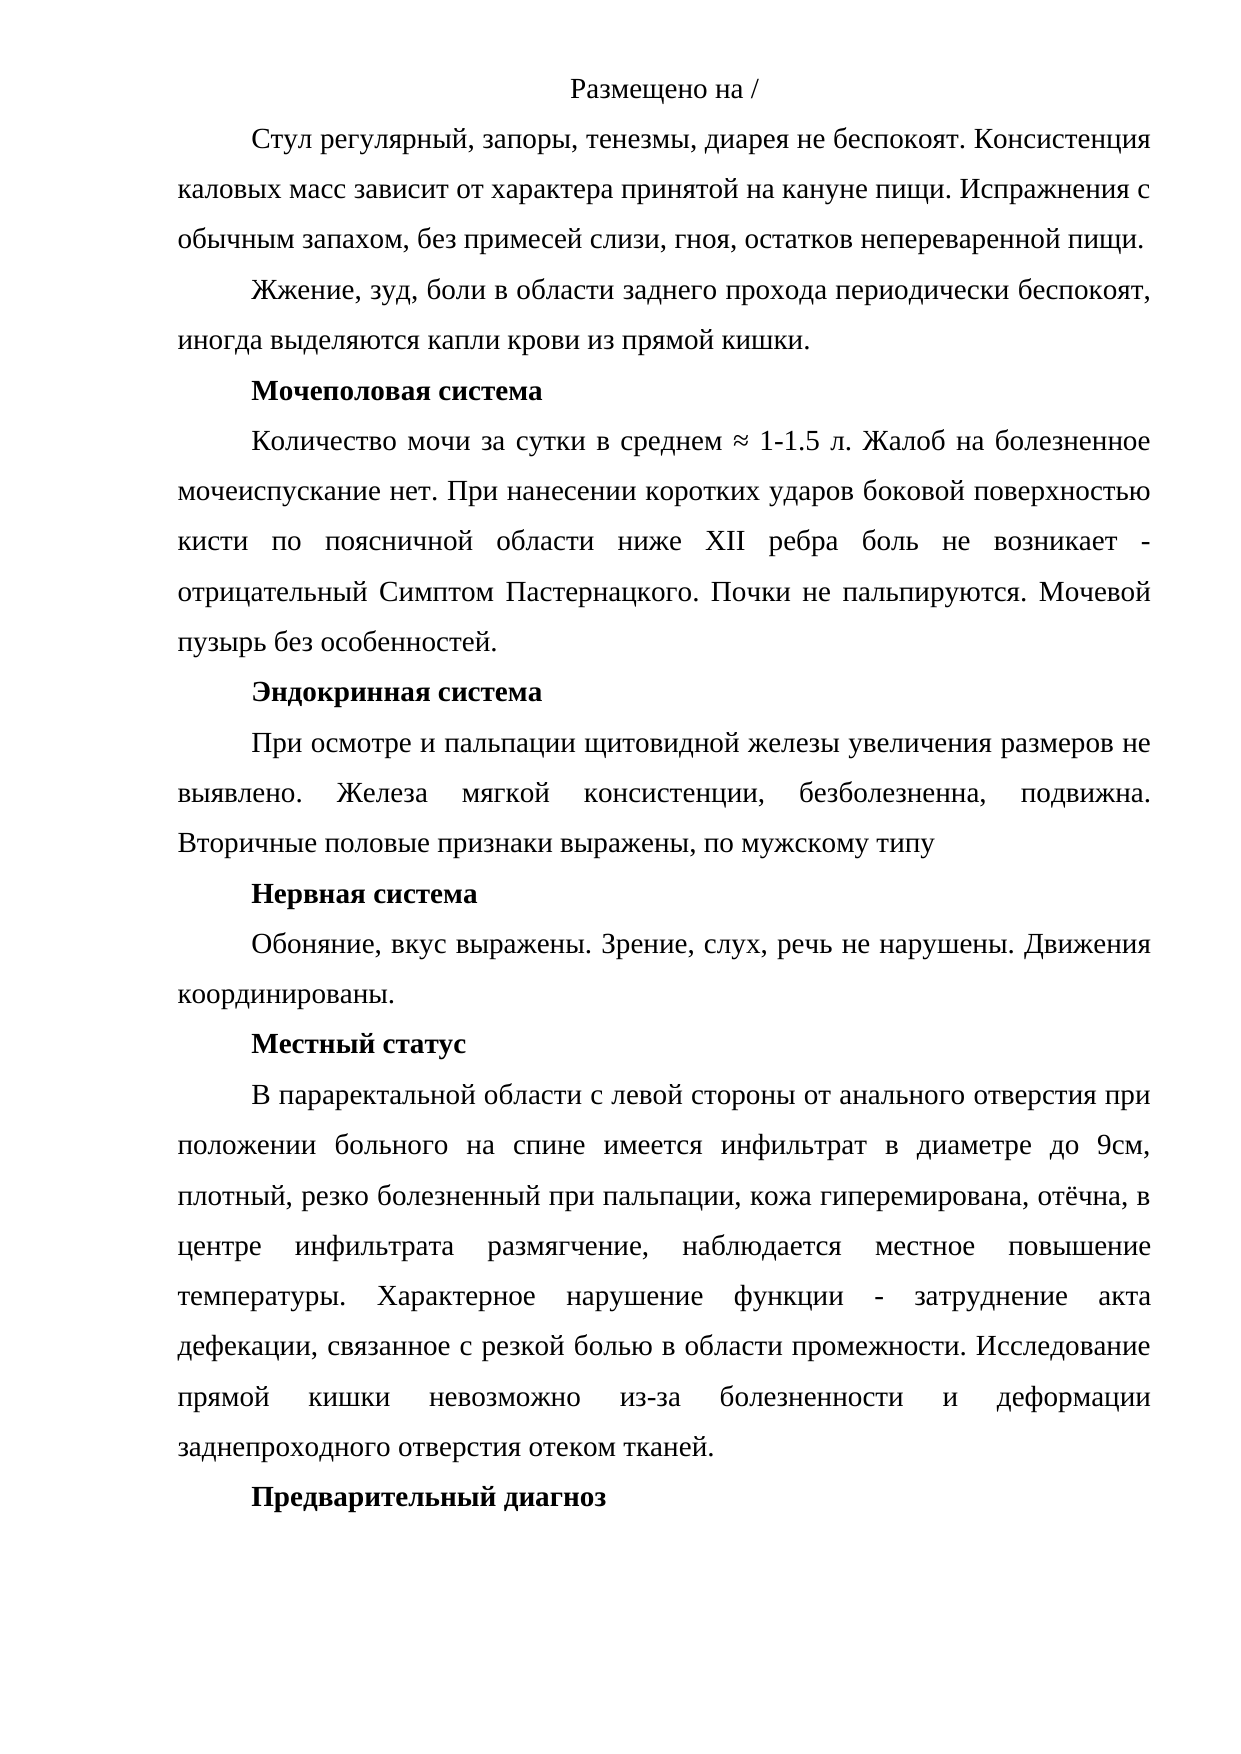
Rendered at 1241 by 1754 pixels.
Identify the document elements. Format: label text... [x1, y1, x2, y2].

text В параректальной области с левой стороны от анального отверстия при положении больного на спине имеется инфильтрат в диаметре до 9см, плотный, резко болезненный при пальпации, кожа гиперемирована, отёчна, в центре инфильтрата размягчение, наблюдается местное повышение температуры. Характерное нарушение функции - затруднение акта дефекации, связанное с резкой болью в области промежности. Исследование прямой кишки невозможно из-за болезненности и деформации заднепроходного отверстия отеком тканей. [177, 1077, 1152, 1463]
text Эндокринная система [177, 674, 1152, 708]
text Мочеполовая система [177, 373, 1152, 406]
text Предварительный диагноз [177, 1479, 1152, 1513]
text Жжение, зуд, боли в области заднего прохода периодически беспокоят, иногда выделяются капли крови из прямой кишки. [177, 272, 1152, 356]
text Местный статус [177, 1027, 1152, 1060]
text Количество мочи за сутки в среднем ≈ 1-. Жалоб на болезненное мочеиспускание нет. При нанесении коротких ударов боковой поверхностью кисти по поясничной области ниже XII ребра боль не возникает - отрицательный Симптом Пастернацкого. Почки не пальпируются. Мочевой пузырь без особенностей. [177, 423, 1152, 658]
text Стул регулярный, запоры, тенезмы, диарея не беспокоят. Консистенция каловых масс зависит от характера принятой на кануне пищи. Испражнения с обычным запахом, без примесей слизи, гноя, остатков непереваренной пищи. [177, 121, 1152, 255]
text Обоняние, вкус выражены. Зрение, слух, речь не нарушены. Движения координированы. [177, 926, 1152, 1010]
text Нервная система [177, 876, 1152, 909]
text При осмотре и пальпации щитовидной железы увеличения размеров не выявлено. Железа мягкой консистенции, безболезненна, подвижна. Вторичные половые признаки выражены, по мужскому типу [177, 725, 1152, 859]
